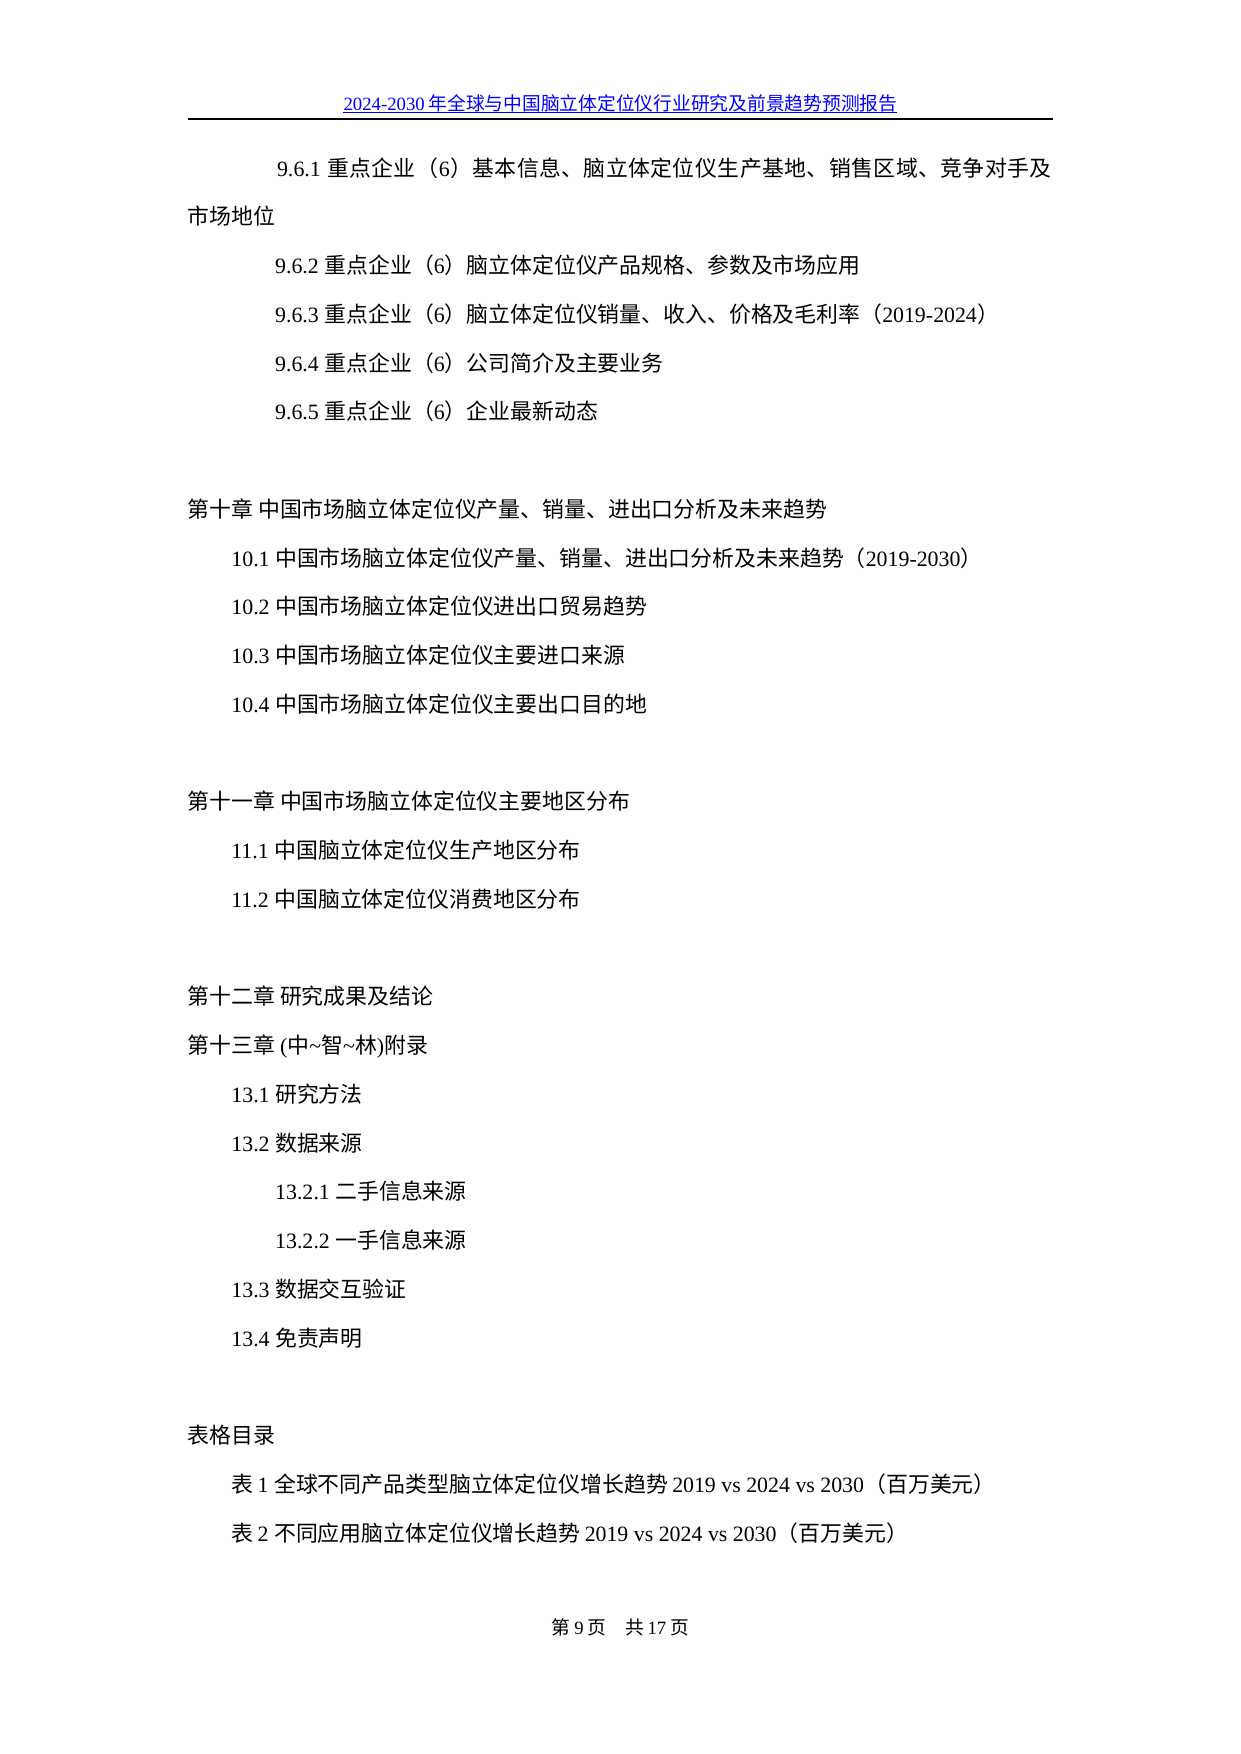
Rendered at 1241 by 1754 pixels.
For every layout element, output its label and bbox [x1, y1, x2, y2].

text [187, 150, 1053, 1548]
